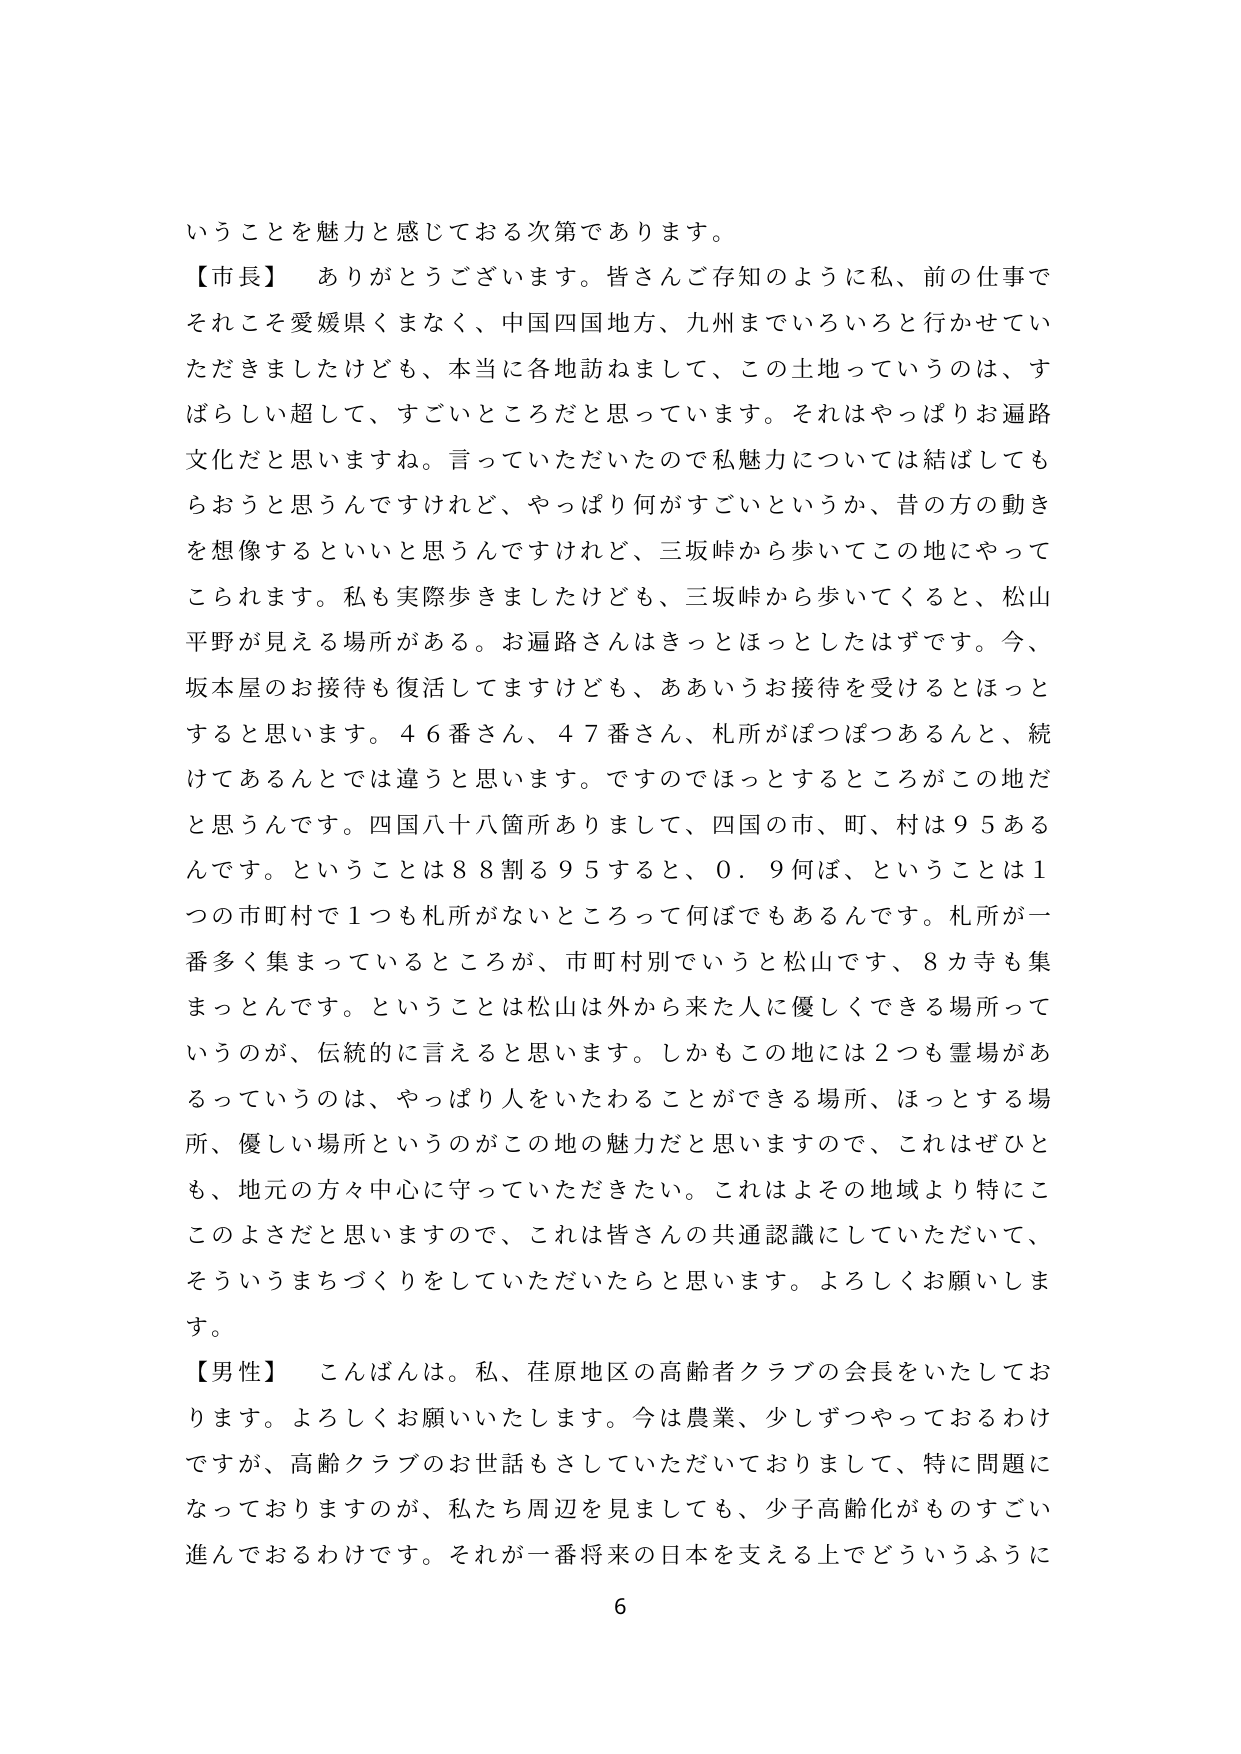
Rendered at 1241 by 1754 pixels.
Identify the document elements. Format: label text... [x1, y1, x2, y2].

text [185, 207, 1055, 253]
text 【市長】 ありがとうございます。皆さんご存知のように私、前の仕事でそれこそ愛媛県くまなく、中国四国地方、九州までいろいろと行かせていただきましたけども、本当に各地訪ねまして、この土地っていうのは、すばらしい超して、すごいところだと思っています。それはやっぱりお遍路文化だと思いますね。言っていただいたので私魅力については結ばしてもらおうと思うんですけれど、やっぱり何がすごいというか、昔の方の動きを想像するといいと思うんですけれど、三坂峠から歩いてこの地にやってこられます。私も実際歩きましたけども、三坂峠から歩いてくると、松山平野が見える場所がある。お遍路さんはきっとほっとしたはずです。今、坂本屋のお接待も復活してますけども、ああいうお接待を受けるとほっとすると思います。４６番さん、４７番さん、札所がぽつぽつあるんと、続けてあるんとでは違うと思います。ですのでほっとするところがこの地だと思うんです。四国八十八箇所ありまして、四国の市、町、村は９５あるんです。ということは８８割る９５すると、０．９何ぼ、ということは１つの市町村で１つも札所がないところって何ぼでもあるんです。札所が一番多く集まっているところが、市町村別でいうと松山です、８カ寺も集まっとんです。ということは松山は外から来た人に優しくできる場所っていうのが、伝統的に言えると思います。しかもこの地には２つも霊場があるっていうのは、やっぱり人をいたわることができる場所、ほっとする場所、優しい場所というのがこの地の魅力だと思いますので、これはぜひとも、地元の方々中心に守っていただきたい。これはよその地域より特にここのよさだと思いますので、これは皆さんの共通認識にしていただいて、そういうまちづくりをしていただいたらと思います。よろしくお願いします。 [185, 253, 1055, 1348]
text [185, 1348, 1055, 1576]
